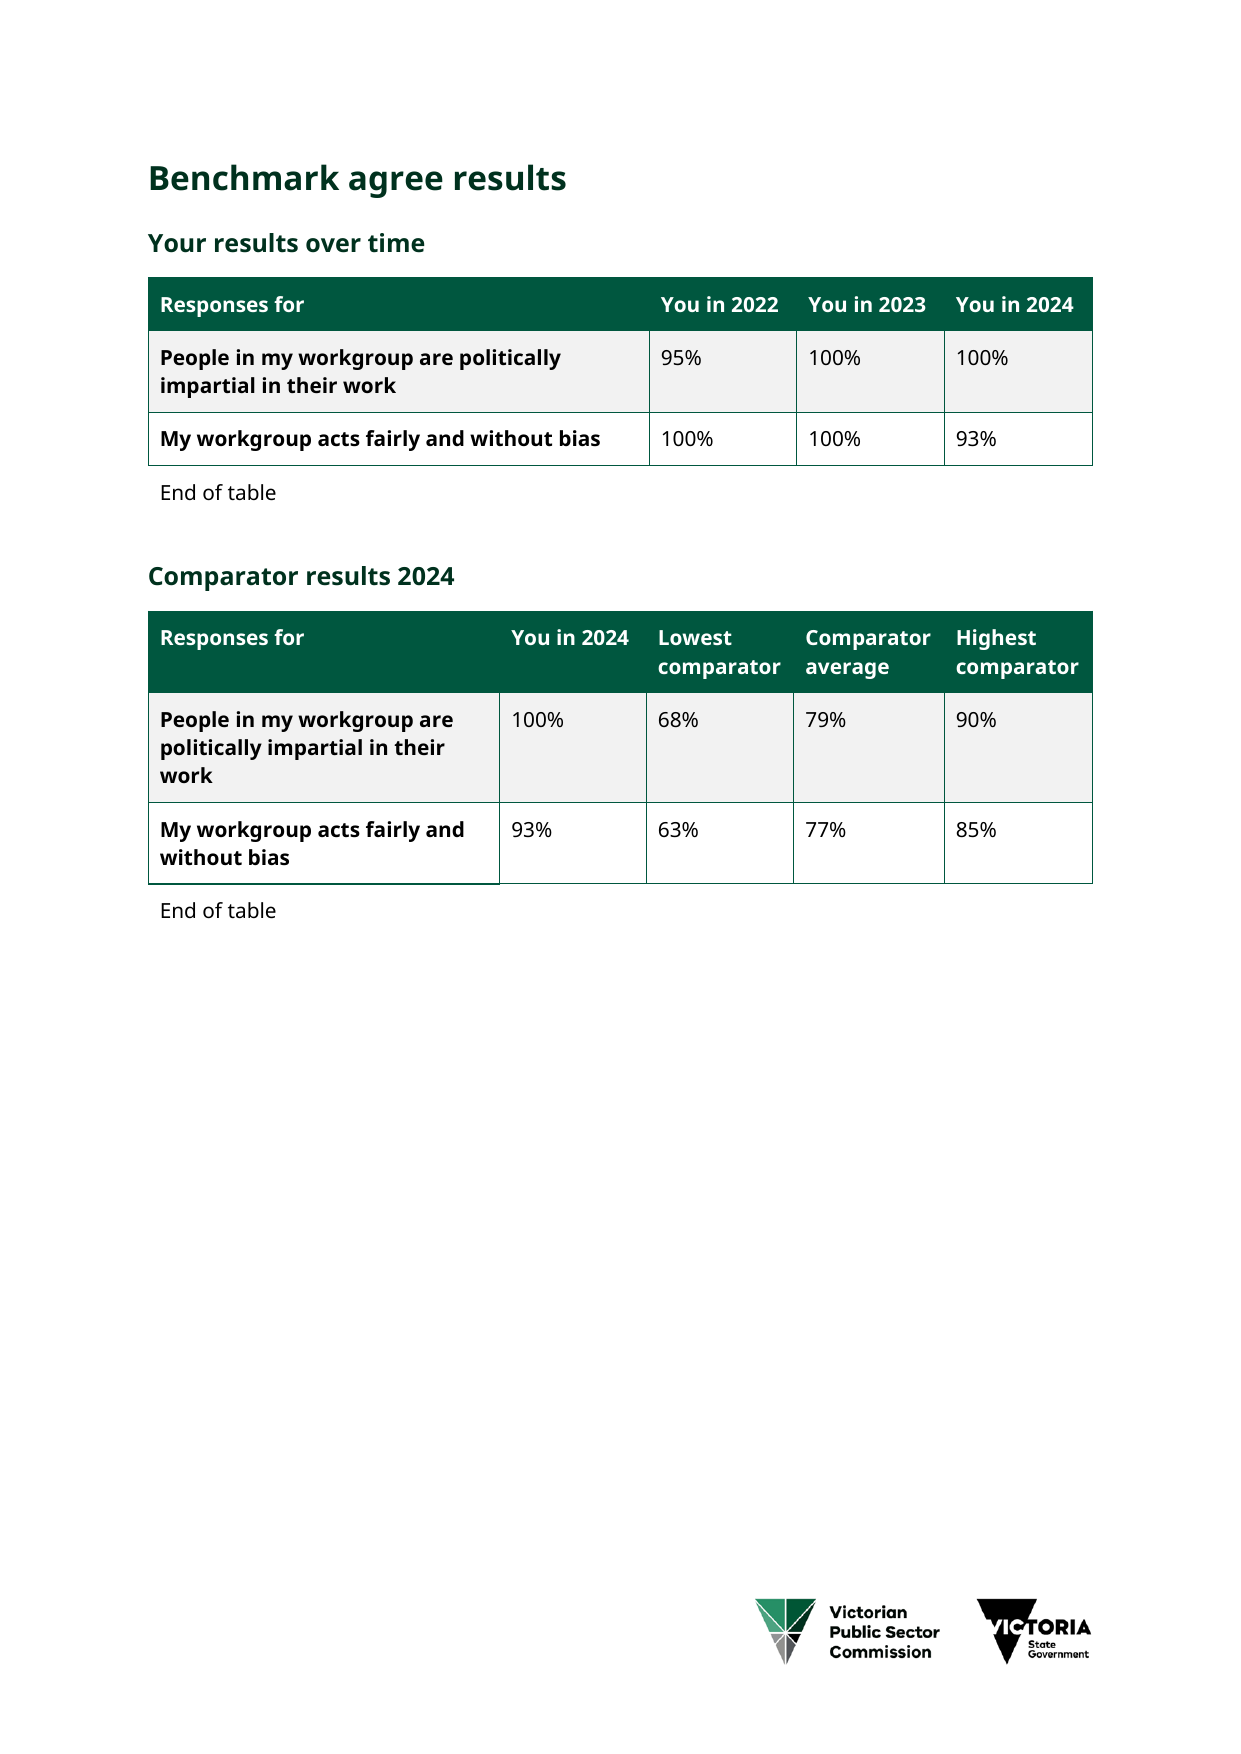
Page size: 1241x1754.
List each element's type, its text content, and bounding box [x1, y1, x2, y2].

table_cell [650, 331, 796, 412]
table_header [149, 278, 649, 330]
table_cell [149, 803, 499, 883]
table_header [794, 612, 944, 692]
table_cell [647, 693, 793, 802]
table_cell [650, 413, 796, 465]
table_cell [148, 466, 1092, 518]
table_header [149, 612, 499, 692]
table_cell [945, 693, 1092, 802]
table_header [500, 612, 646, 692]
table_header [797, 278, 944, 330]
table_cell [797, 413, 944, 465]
subtitle Comparator results 2024 [148, 559, 1092, 593]
picture [754, 1598, 1093, 1666]
subtitle Benchmark agree results [148, 154, 1092, 200]
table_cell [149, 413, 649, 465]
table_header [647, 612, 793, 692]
subtitle Your results over time [148, 226, 1092, 260]
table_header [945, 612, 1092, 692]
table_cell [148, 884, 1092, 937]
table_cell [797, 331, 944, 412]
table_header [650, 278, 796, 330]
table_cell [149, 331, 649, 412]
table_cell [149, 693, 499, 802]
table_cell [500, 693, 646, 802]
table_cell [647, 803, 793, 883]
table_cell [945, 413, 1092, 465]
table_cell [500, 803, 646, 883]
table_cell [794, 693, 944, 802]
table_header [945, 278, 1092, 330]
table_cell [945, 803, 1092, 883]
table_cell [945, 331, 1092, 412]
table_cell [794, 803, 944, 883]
